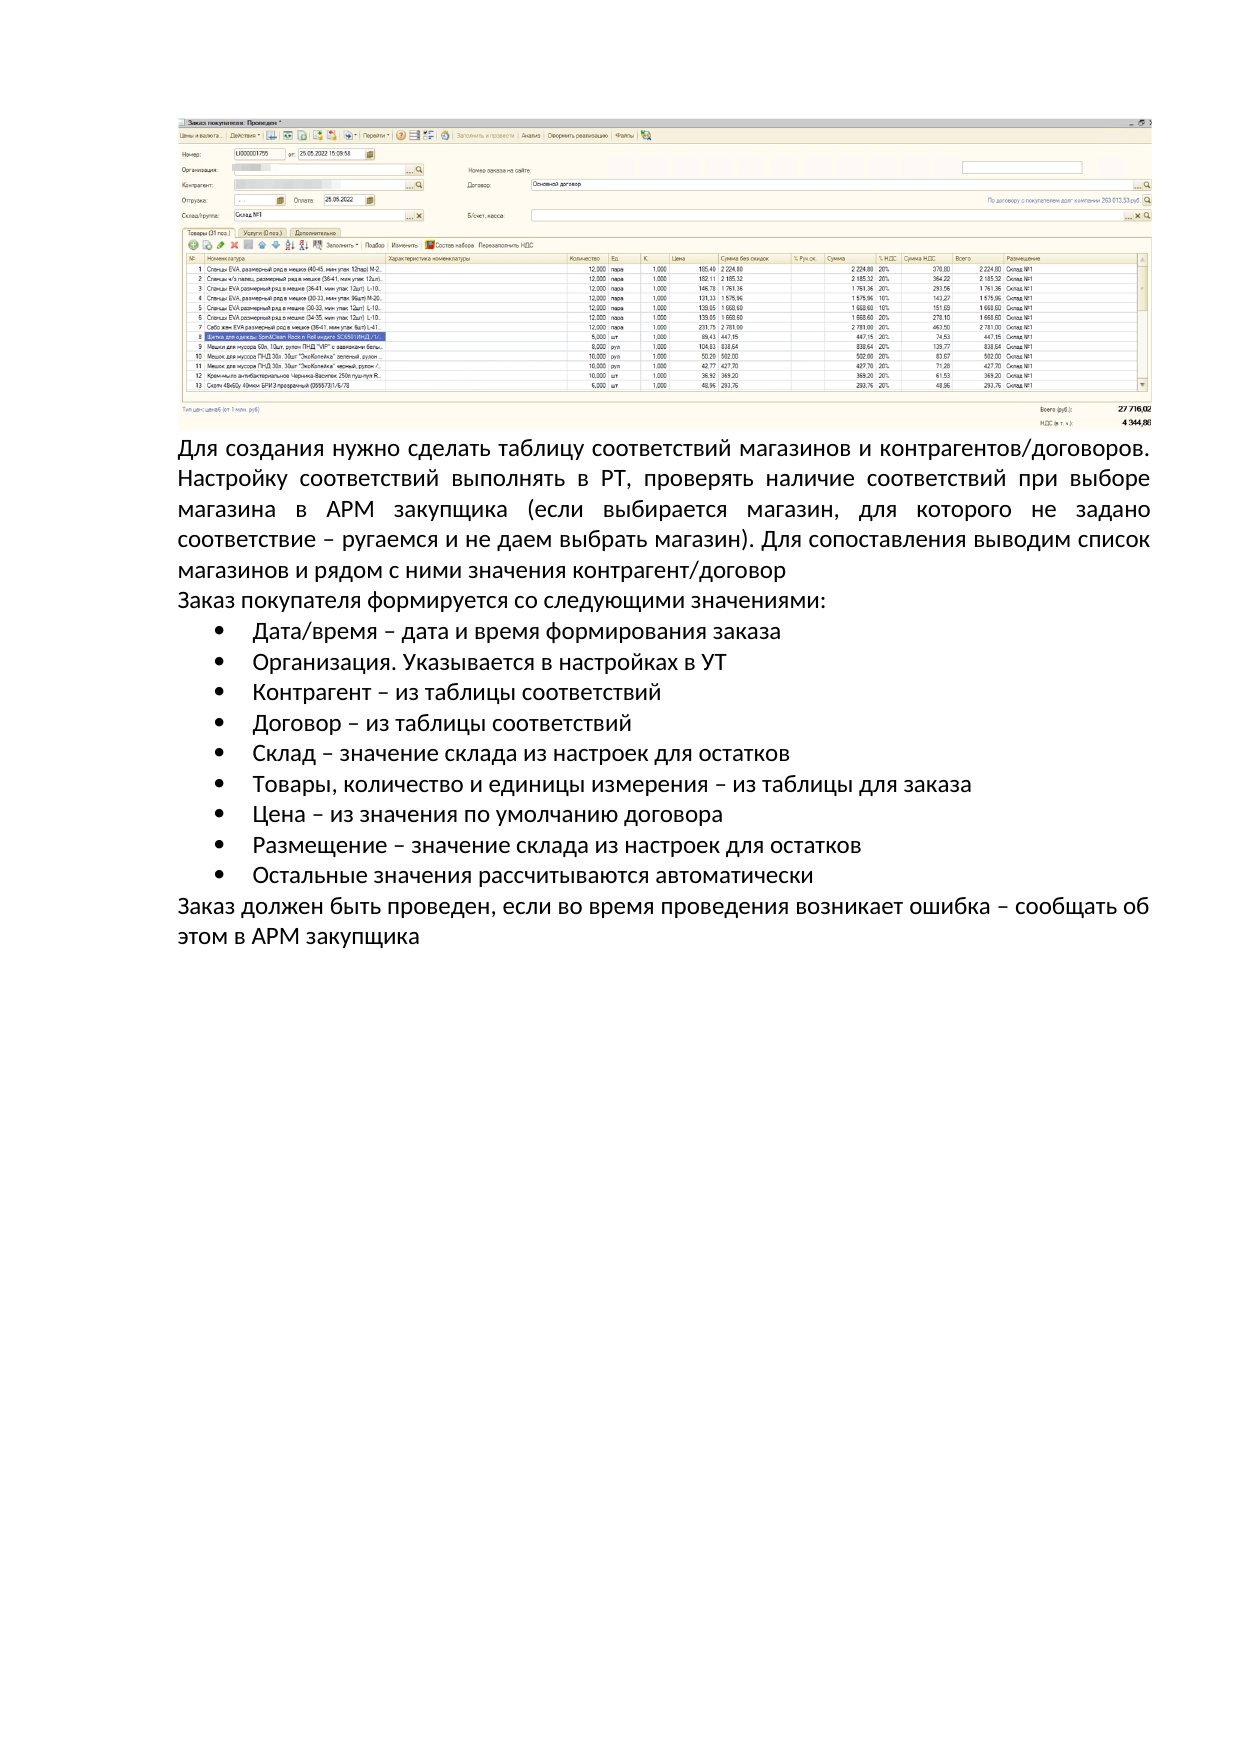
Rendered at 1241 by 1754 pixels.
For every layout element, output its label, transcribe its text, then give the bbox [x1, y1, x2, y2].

list Размещение – значение склада из настроек для остатков [215, 829, 1152, 859]
list Организация. Указывается в настройках в УТ [215, 646, 1152, 676]
text Заказ должен быть проведен, если во время проведения возникает ошибка – сообщать об этом в АРМ закупщика [177, 890, 1152, 951]
list Контрагент – из таблицы соответствий [215, 676, 1152, 707]
list Цена – из значения по умолчанию договора [215, 798, 1152, 829]
list Товары, количество и единицы измерения – из таблицы для заказа [215, 768, 1152, 798]
list Дата/время – дата и время формирования заказа [215, 615, 1152, 646]
list Остальные значения рассчитываются автоматически [215, 859, 1152, 890]
text Для создания нужно сделать таблицу соответствий магазинов и контрагентов/договоров. Настройку соответствий выполнять в РТ, проверять наличие соответствий при выборе магазина в АРМ закупщика (если выбирается магазин, для которого не задано соответствие – ругаемся и не даем выбрать магазин). Для сопоставления выводим список магазинов и рядом с ними значения контрагент/договор [177, 432, 1152, 584]
text Заказ покупателя формируется со следующими значениями: [177, 584, 1152, 615]
list Договор – из таблицы соответствий [215, 707, 1152, 737]
picture [177, 118, 1152, 432]
list Склад – значение склада из настроек для остатков [215, 737, 1152, 768]
